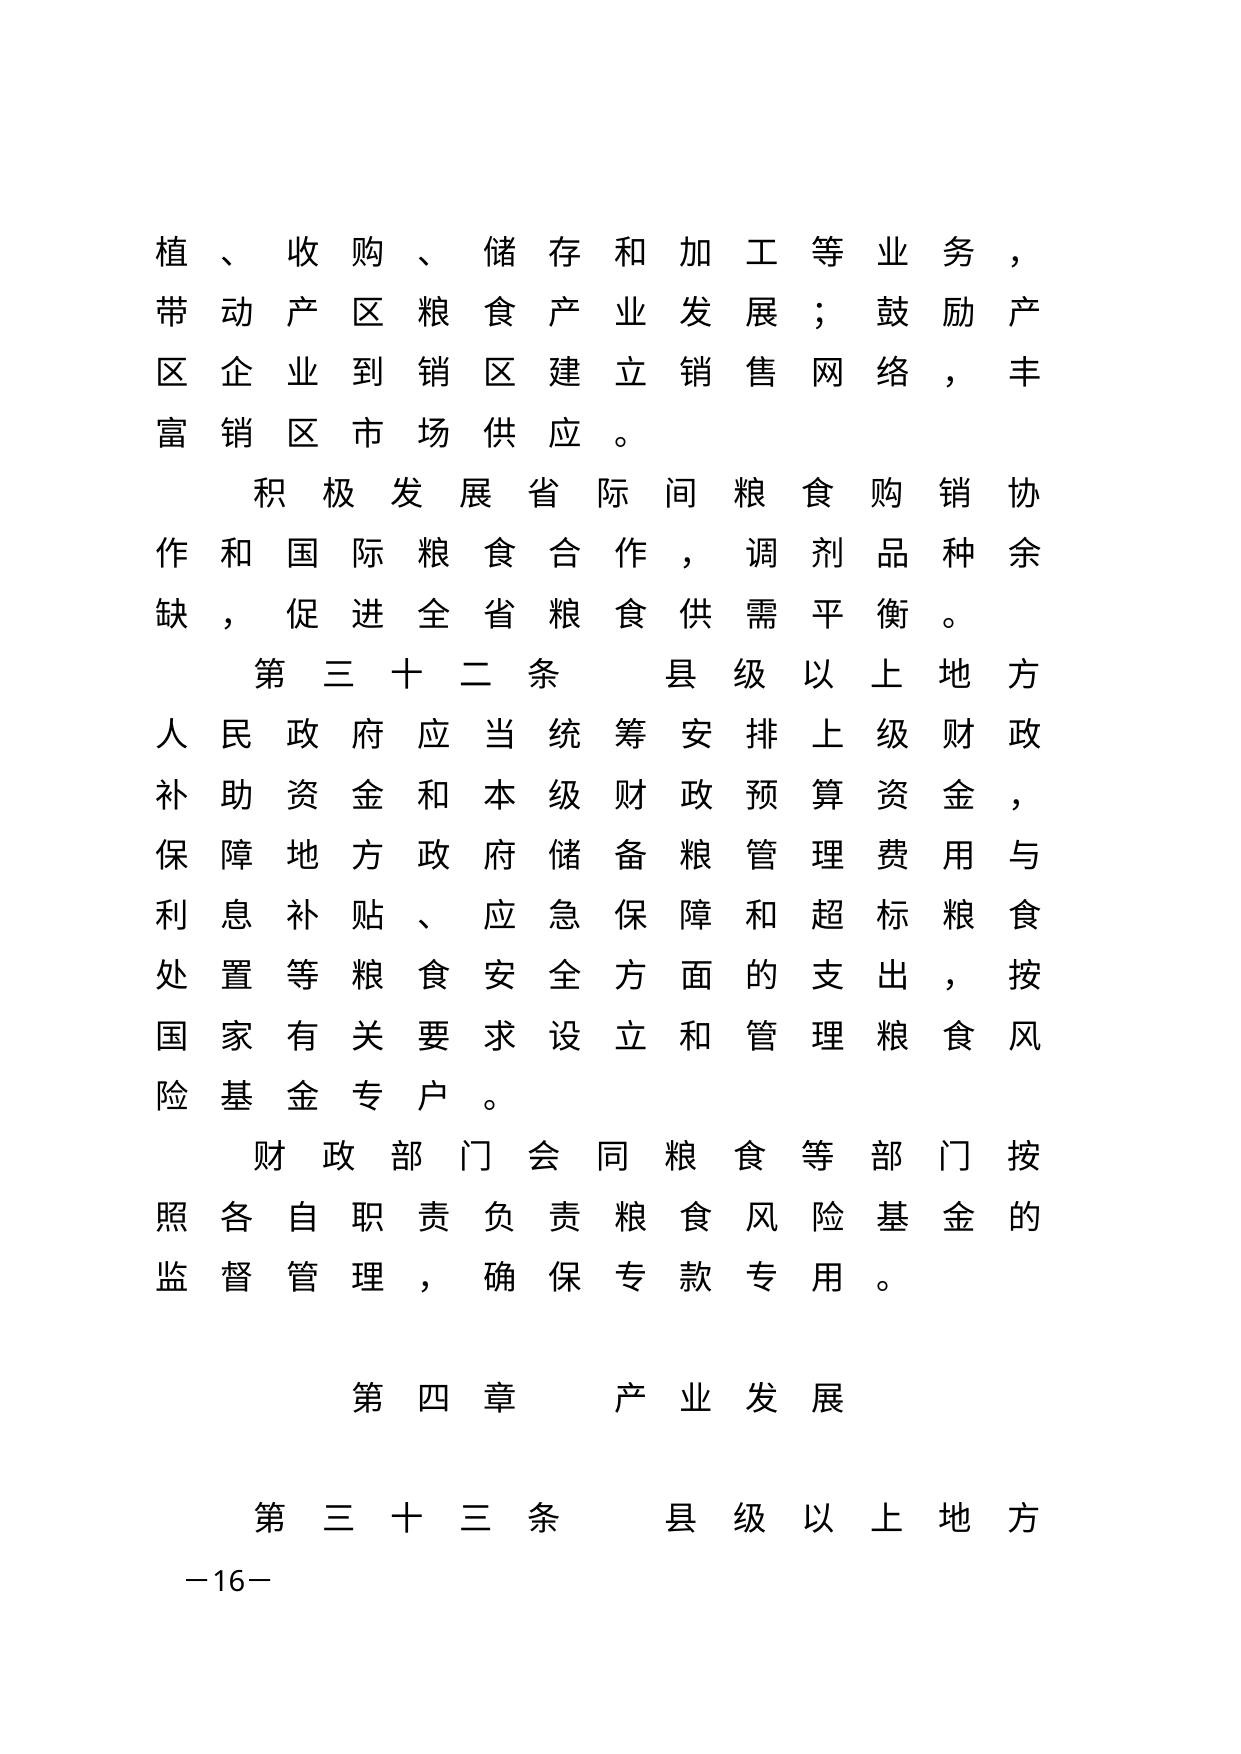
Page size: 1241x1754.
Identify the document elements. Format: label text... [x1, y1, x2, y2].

text 第三十三条 县级以上地方人民政府应当将粮食产业发展纳入国民经济和社会发展规划，支持粮食仓储、加工、物流产业园和批发市场等基础设施建设，提升大米、面粉、植物油脂加工等产业发展质量。 [155, 1486, 1073, 1546]
text 第三十一条 支持省内地区间建立长期稳定的粮食产销合作关系和利益补偿机制。鼓励销区企业到产区开展优质粮食订单种植、收购、储存和加工等业务，带动产区粮食产业发展；鼓励产区企业到销区建立销售网络，丰富销区市场供应。 [155, 219, 1073, 461]
text 第三十二条 县级以上地方人民政府应当统筹安排上级财政补助资金和本级财政预算资金，保障地方政府储备粮管理费用与利息补贴、应急保障和超标粮食处置等粮食安全方面的支出，按国家有关要求设立和管理粮食风险基金专户。 [155, 642, 1073, 1124]
text 财政部门会同粮食等部门按照各自职责负责粮食风险基金的监督管理，确保专款专用。 [155, 1124, 1073, 1305]
text 第四章 产业发展 [155, 1365, 1073, 1426]
text 积极发展省际间粮食购销协作和国际粮食合作，调剂品种余缺，促进全省粮食供需平衡。 [155, 461, 1073, 642]
